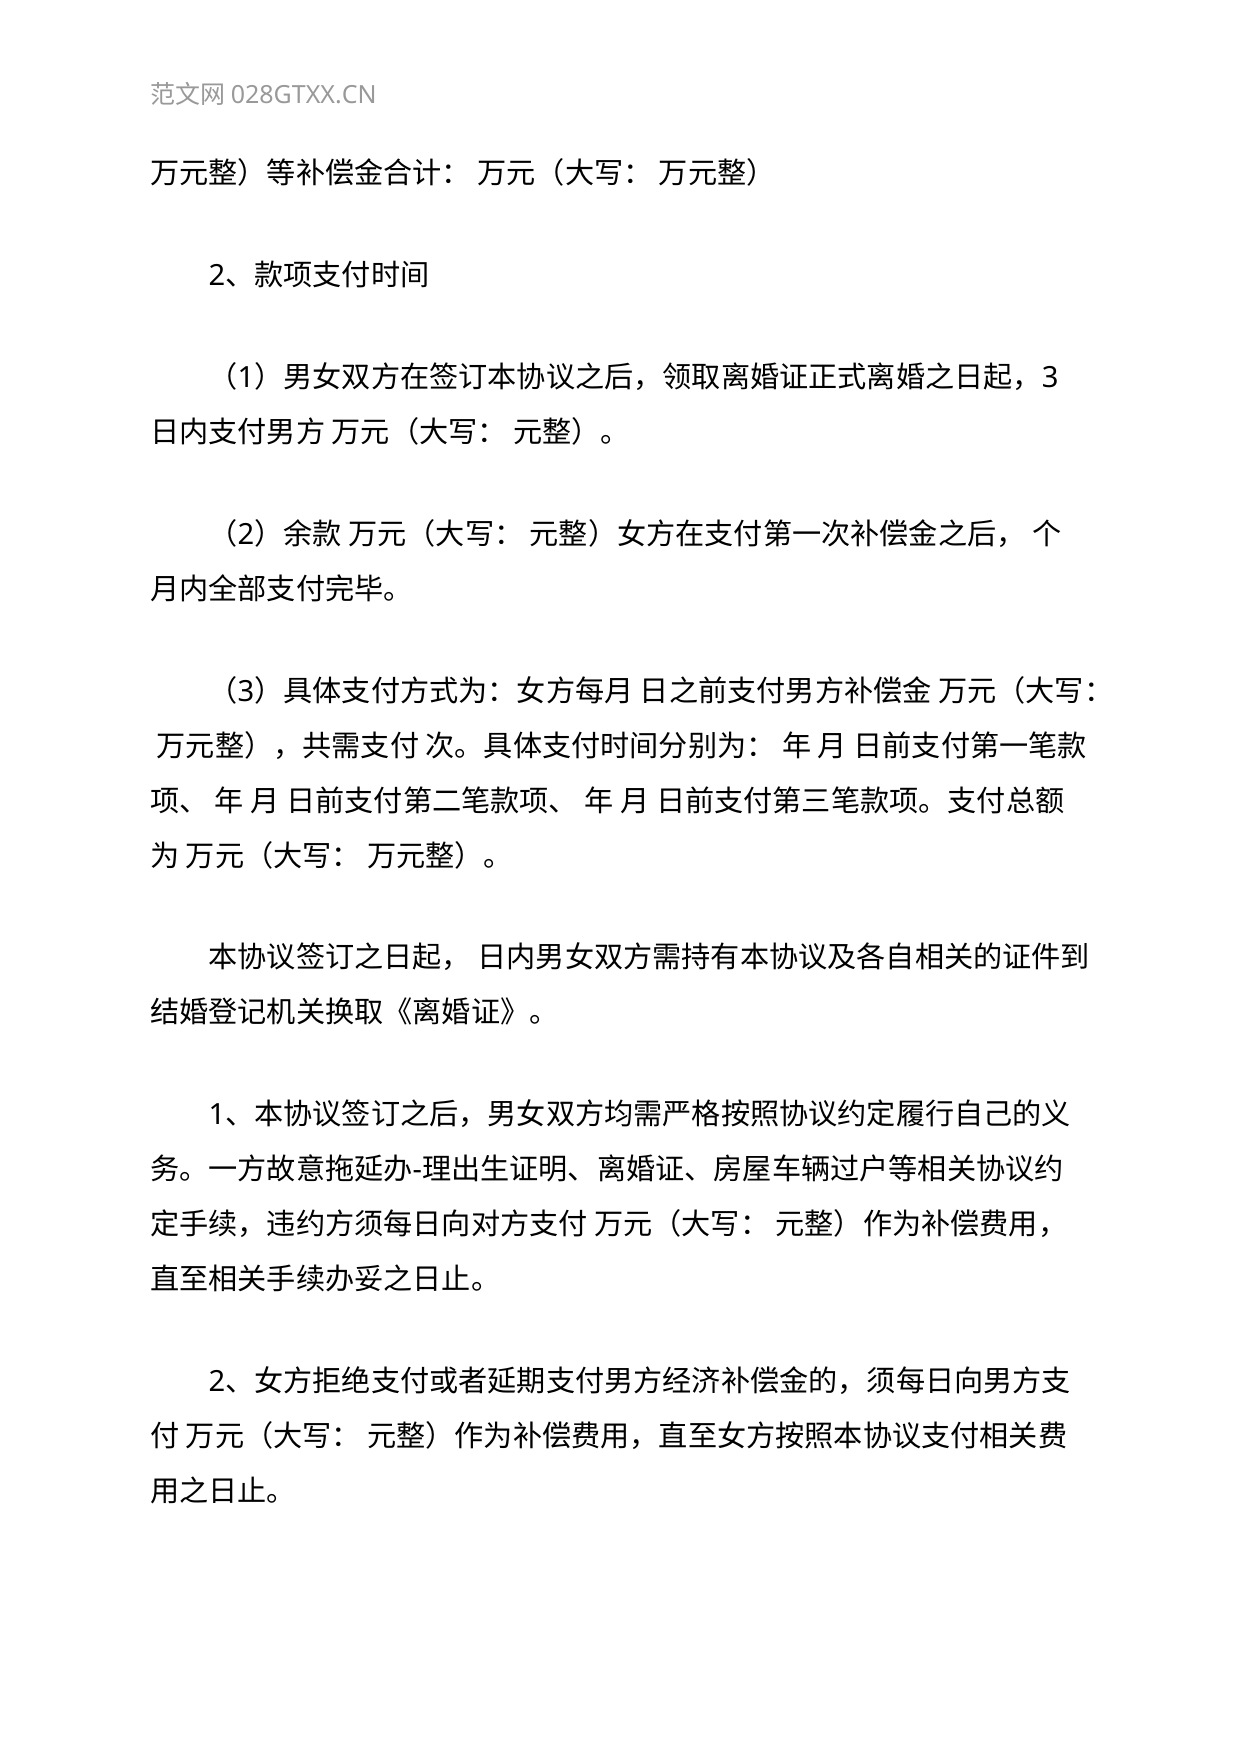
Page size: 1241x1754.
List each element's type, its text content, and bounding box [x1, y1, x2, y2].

text 1、本协议签订之后，男女双方均需严格按照协议约定履行自己的义务。一方故意拖延办-理出生证明、离婚证、房屋车辆过户等相关协议约定手续，违约方须每日向对方支付 万元（大写： 元整）作为补偿费用，直至相关手续办妥之日止。 [150, 1091, 1090, 1298]
text 2、款项支付时间 [150, 252, 1090, 294]
text 本协议签订之日起， 日内男女双方需持有本协议及各自相关的证件到结婚登记机关换取《离婚证》。 [150, 934, 1090, 1031]
text 2、女方拒绝支付或者延期支付男方经济补偿金的，须每日向男方支付 万元（大写： 元整）作为补偿费用，直至女方按照本协议支付相关费用之日止。 [150, 1357, 1090, 1509]
text （1）男女双方在签订本协议之后，领取离婚证正式离婚之日起，3日内支付男方 万元（大写： 元整）。 [150, 354, 1090, 451]
text （3）具体支付方式为：女方每月 日之前支付男方补偿金 万元（大写： 万元整），共需支付 次。具体支付时间分别为： 年 月 日前支付第一笔款项、 年 月 日前支付第二笔款项、 年 月 日前支付第三笔款项。支付总额为 万元（大写： 万元整）。 [150, 667, 1090, 874]
text （2）余款 万元（大写： 元整）女方在支付第一次补偿金之后， 个月内全部支付完毕。 [150, 511, 1090, 608]
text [150, 150, 1090, 192]
